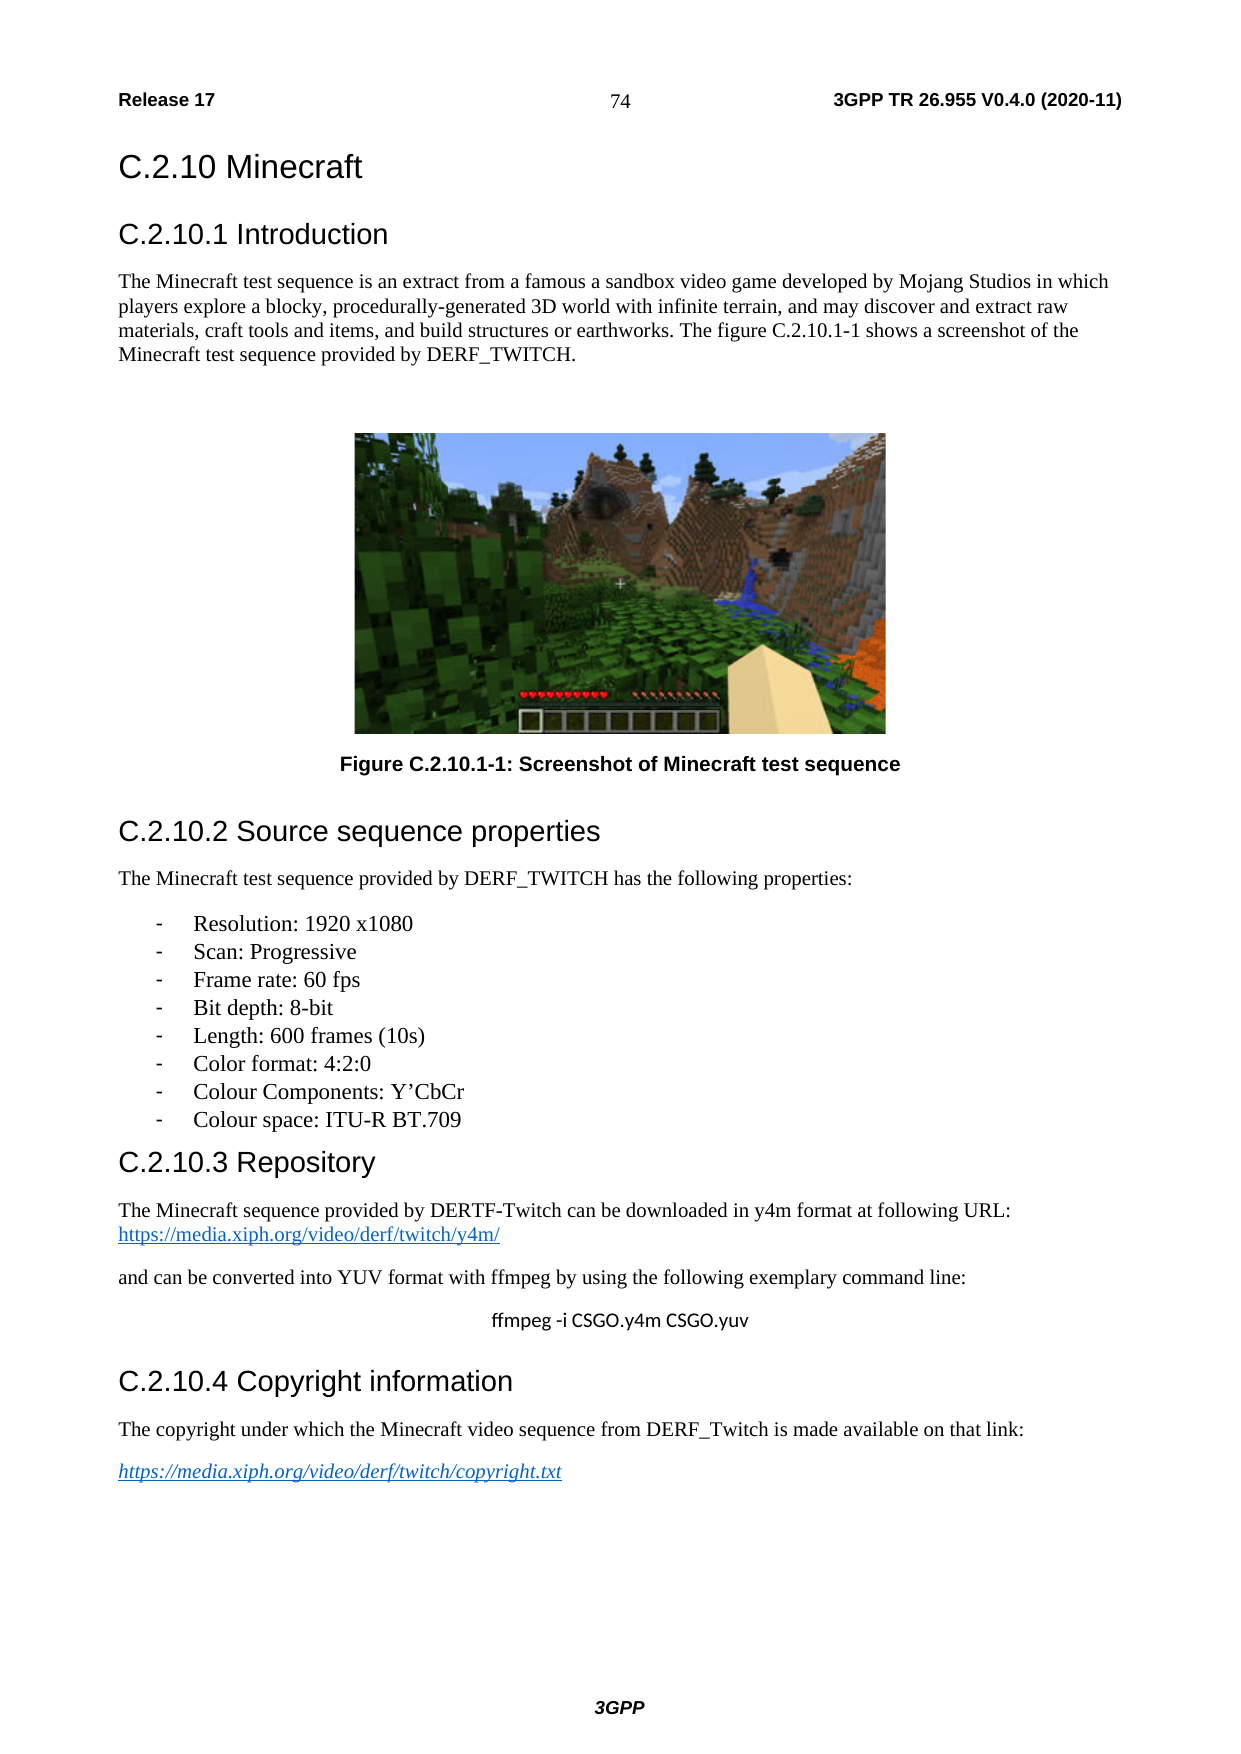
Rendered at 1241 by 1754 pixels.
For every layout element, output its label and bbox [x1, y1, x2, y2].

picture [354, 433, 886, 734]
